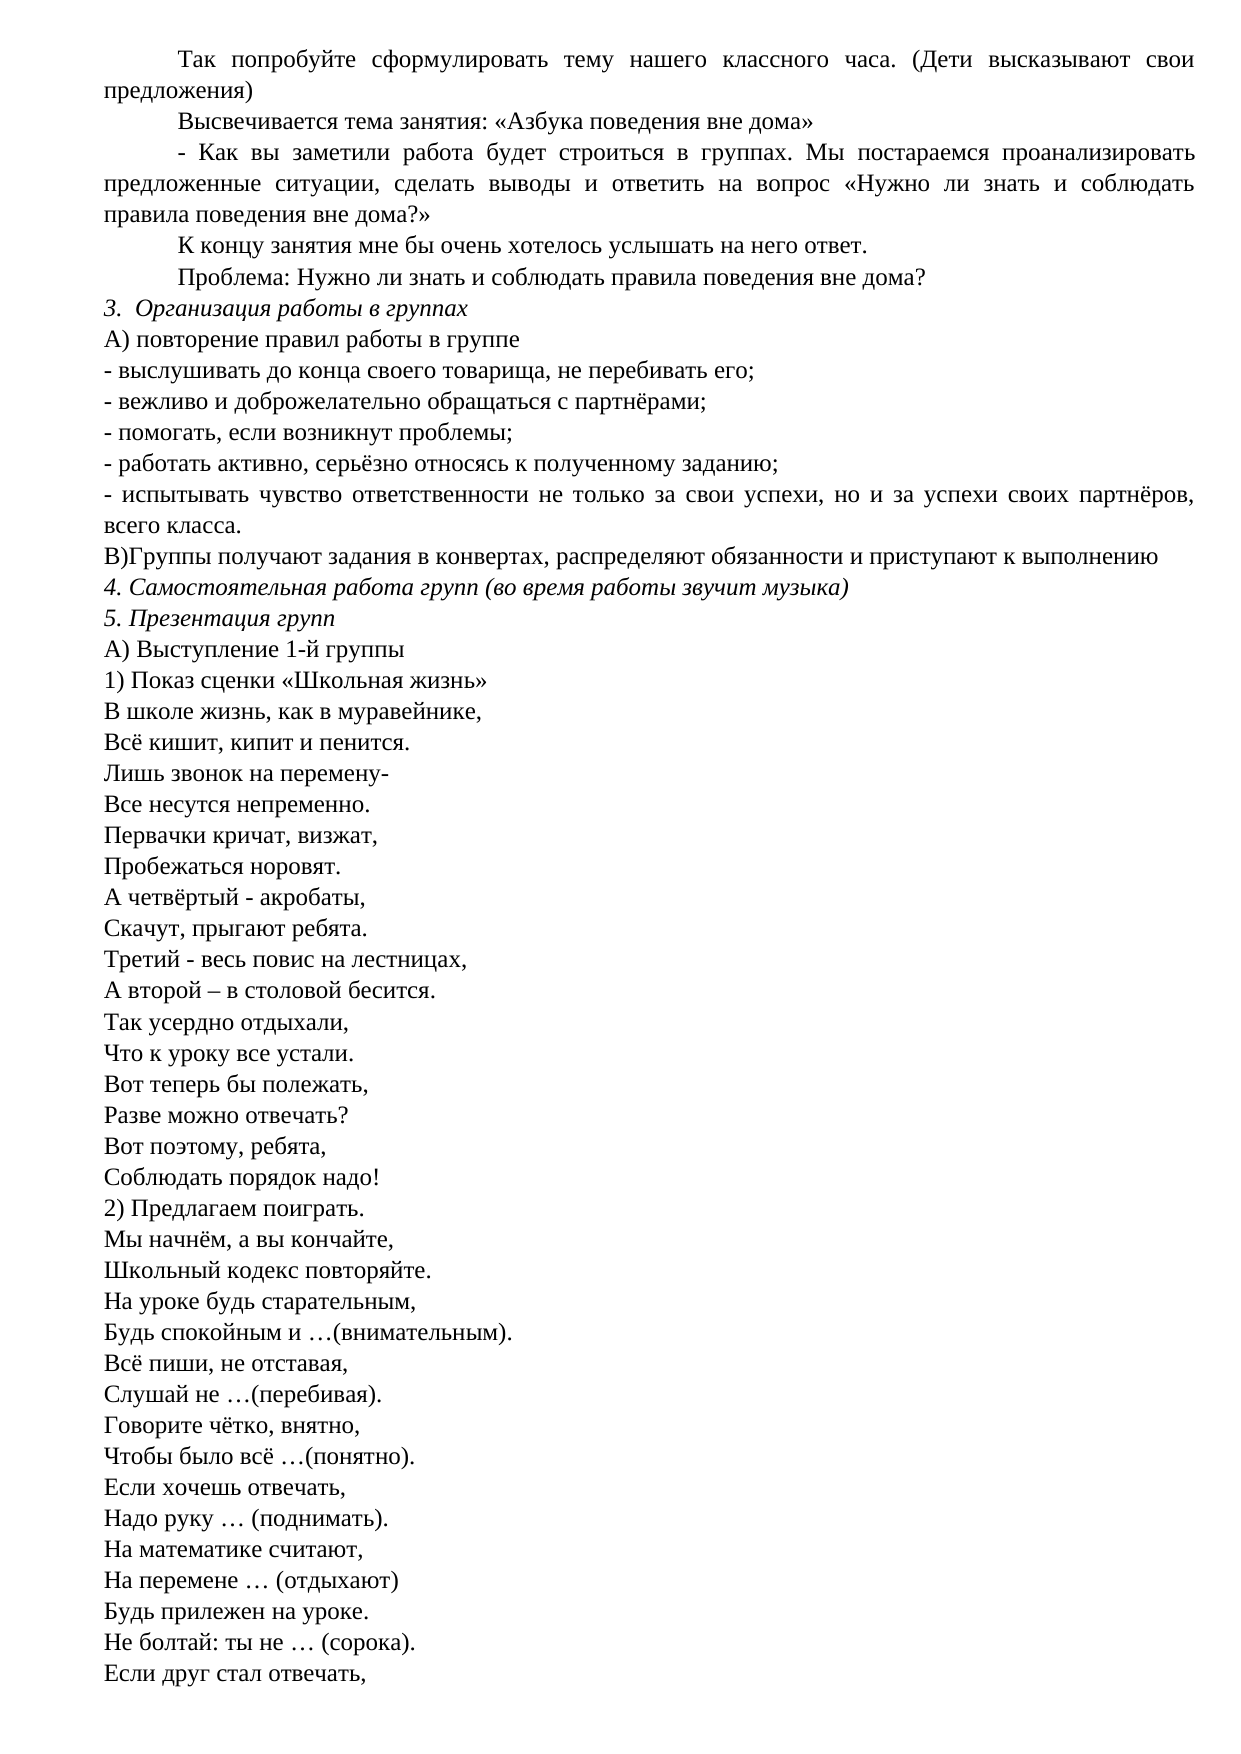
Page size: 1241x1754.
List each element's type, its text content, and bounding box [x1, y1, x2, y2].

text Вот теперь бы полежать, [103, 1069, 1196, 1097]
text - Как вы заметили работа будет строиться в группах. Мы постараемся проанализировать предложенные ситуации, сделать выводы и ответить на вопрос «Нужно ли знать и соблюдать правила поведения вне дома?» [103, 137, 1196, 228]
text Скачут, прыгают ребята. [103, 913, 1196, 942]
text Все несутся непременно. [103, 789, 1196, 818]
text А четвёртый - акробаты, [103, 882, 1196, 911]
text Надо руку … (поднимать). [103, 1503, 1196, 1532]
text Разве можно отвечать? [103, 1100, 1196, 1128]
text Будь прилежен на уроке. [103, 1596, 1196, 1625]
text - работать активно, серьёзно относясь к полученному заданию; [103, 448, 1196, 477]
text Всё кишит, кипит и пенится. [103, 727, 1196, 756]
text А) Выступление 1-й группы [103, 634, 1196, 663]
text Третий - весь повис на лестницах, [103, 944, 1196, 973]
text Школьный кодекс повторяйте. [103, 1255, 1196, 1284]
text Что к уроку все устали. [103, 1038, 1196, 1066]
text Первачки кричат, визжат, [103, 820, 1196, 849]
text А второй – в столовой бесится. [103, 976, 1196, 1004]
text На перемене … (отдыхают) [103, 1565, 1196, 1594]
text В школе жизнь, как в муравейнике, [103, 696, 1196, 725]
text Слушай не …(перебивая). [103, 1379, 1196, 1408]
text Соблюдать порядок надо! [103, 1162, 1196, 1191]
text - вежливо и доброжелательно обращаться с партнёрами; [103, 386, 1196, 414]
text Всё пиши, не отставая, [103, 1348, 1196, 1377]
text Лишь звонок на перемену- [103, 758, 1196, 787]
text В)Группы получают задания в конвертах, распределяют обязанности и приступают к выполнению [103, 541, 1196, 570]
text 5. Презентация групп [103, 603, 1196, 632]
text А) повторение правил работы в группе [103, 324, 1196, 352]
text Если хочешь отвечать, [103, 1472, 1196, 1501]
text - помогать, если возникнут проблемы; [103, 417, 1196, 446]
text Пробежаться норовят. [103, 851, 1196, 880]
text - выслушивать до конца своего товарища, не перебивать его; [103, 355, 1196, 383]
text Говорите чётко, внятно, [103, 1410, 1196, 1439]
text 3. Организация работы в группах [103, 293, 1196, 321]
text Вот поэтому, ребята, [103, 1131, 1196, 1159]
text На уроке будь старательным, [103, 1286, 1196, 1315]
text Чтобы было всё …(понятно). [103, 1441, 1196, 1470]
text Высвечивается тема занятия: «Азбука поведения вне дома» [103, 106, 1196, 135]
text 4. Самостоятельная работа групп (во время работы звучит музыка) [103, 572, 1196, 601]
text 2) Предлагаем поиграть. [103, 1193, 1196, 1222]
text - испытывать чувство ответственности не только за свои успехи, но и за успехи своих партнёров, всего класса. [103, 479, 1196, 539]
text Проблема: Нужно ли знать и соблюдать правила поведения вне дома? [103, 262, 1196, 290]
text Так попробуйте сформулировать тему нашего классного часа. (Дети высказывают свои предложения) [103, 44, 1196, 104]
text Так усердно отдыхали, [103, 1007, 1196, 1035]
text Мы начнём, а вы кончайте, [103, 1224, 1196, 1253]
text На математике считают, [103, 1534, 1196, 1563]
text К концу занятия мне бы очень хотелось услышать на него ответ. [103, 231, 1196, 259]
text Если друг стал отвечать, [103, 1658, 1196, 1687]
text 1) Показ сценки «Школьная жизнь» [103, 665, 1196, 694]
text Не болтай: ты не … (сорока). [103, 1627, 1196, 1656]
text Будь спокойным и …(внимательным). [103, 1317, 1196, 1346]
